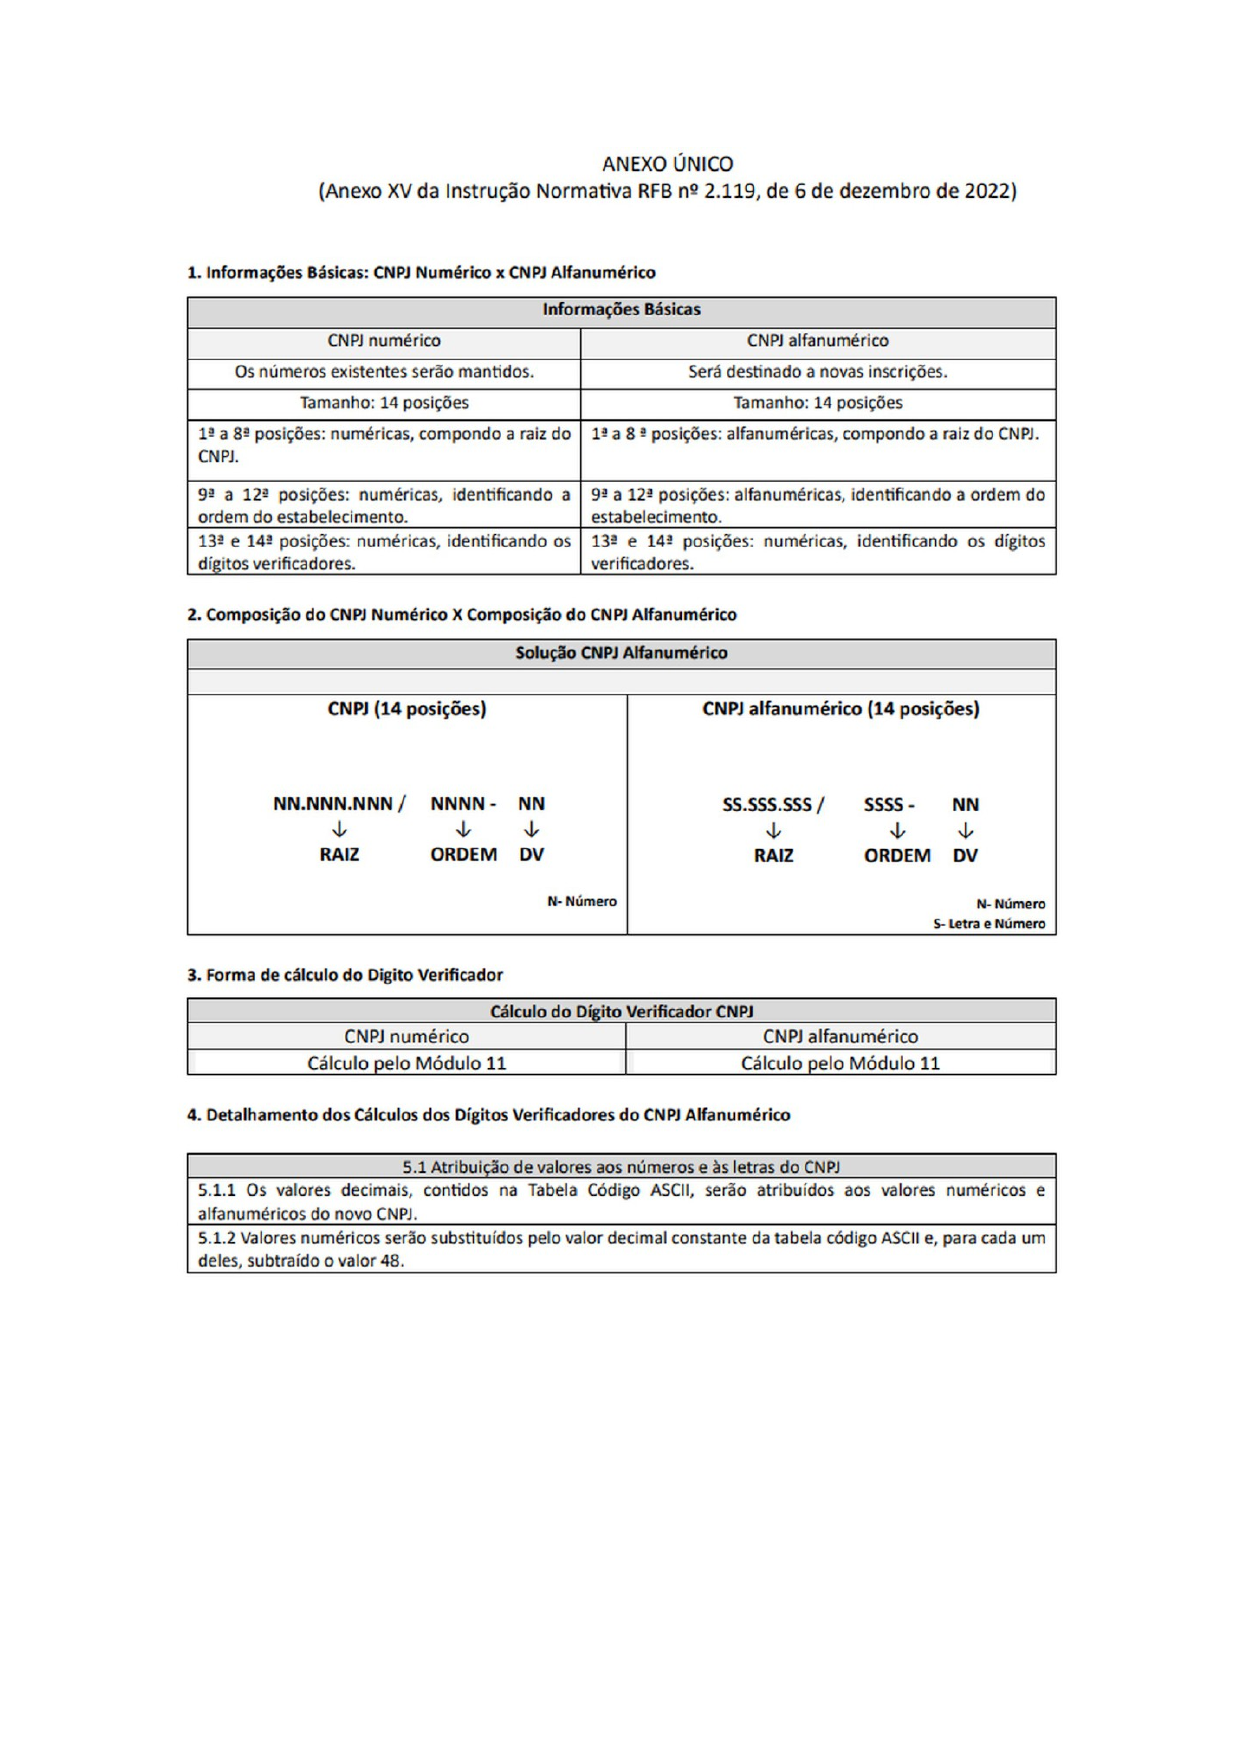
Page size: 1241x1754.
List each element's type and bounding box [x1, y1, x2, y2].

picture [177, 147, 1063, 1280]
